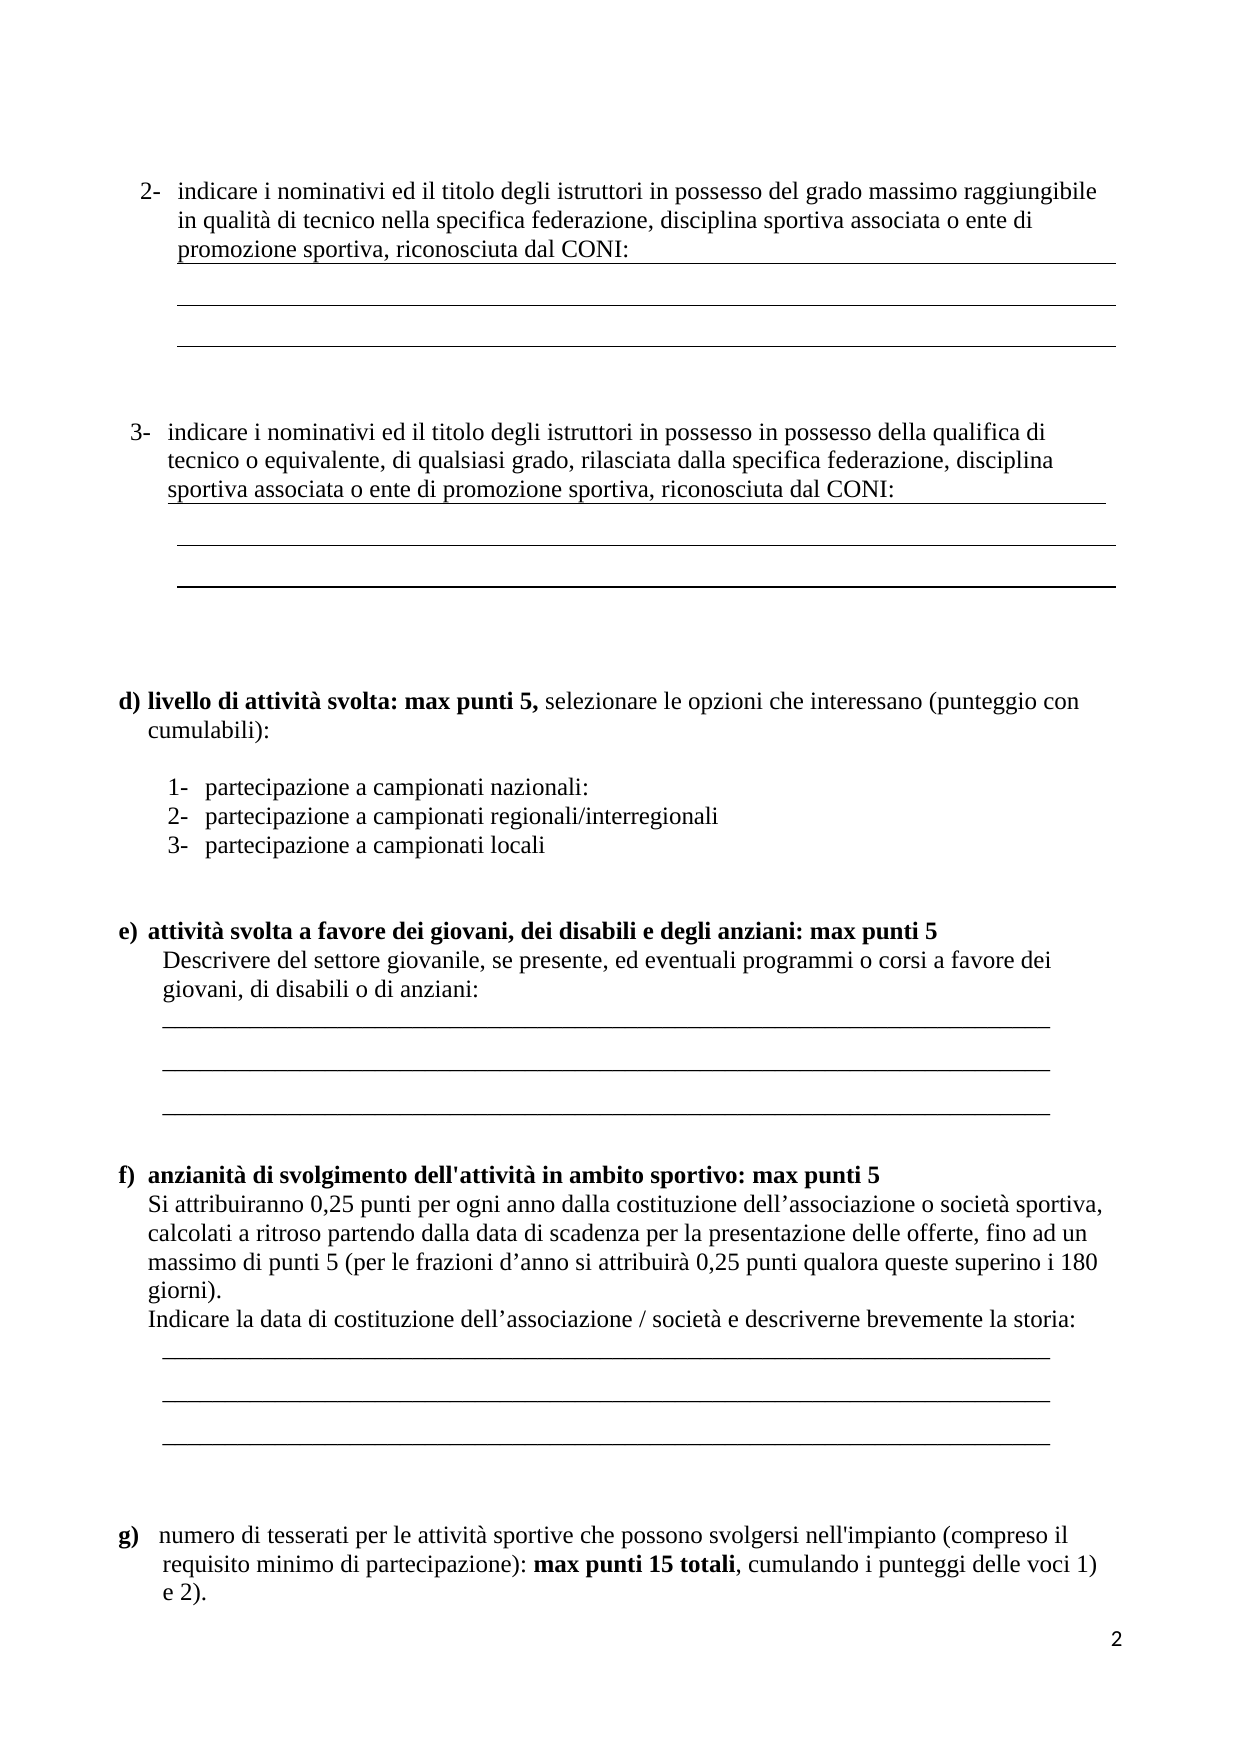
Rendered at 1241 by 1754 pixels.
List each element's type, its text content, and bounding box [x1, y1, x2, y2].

list Indicare la data di costituzione dell’associazione / società e descriverne brevemente la storia: [148, 1304, 1122, 1333]
list partecipazione a campionati nazionali: [167, 772, 1122, 801]
text Descrivere del settore giovanile, se presente, ed eventuali programmi o corsi a favore dei giovani, di disabili o di anziani: [162, 945, 1122, 1002]
text _______________________________________________________________________ [162, 1002, 1122, 1031]
list indicare i nominativi ed il titolo degli istruttori in possesso in possesso della qualifica di tecnico o equivalente, di qualsiasi grado, rilasciata dalla specifica federazione, disciplina sportiva associata o ente di promozione sportiva, riconosciuta dal CONI: [130, 417, 1122, 503]
list Si attribuiranno 0,25 punti per ogni anno dalla costituzione dell’associazione o società sportiva, calcolati a ritroso partendo dalla data di scadenza per la presentazione delle offerte, fino ad un massimo di punti 5 (per le frazioni d’anno si attribuirà 0,25 punti qualora queste superino i 180 giorni). [148, 1189, 1122, 1304]
list numero di tesserati per le attività sportive che possono svolgersi nell'impianto (compreso il requisito minimo di partecipazione): max punti 15 totali, cumulando i punteggi delle voci 1) e 2). [118, 1520, 1109, 1606]
text _______________________________________________________________________ [162, 1419, 1122, 1448]
list partecipazione a campionati regionali/interregionali [167, 801, 1122, 830]
list indicare i nominativi ed il titolo degli istruttori in possesso del grado massimo raggiungibile in qualità di tecnico nella specifica federazione, disciplina sportiva associata o ente di promozione sportiva, riconosciuta dal CONI: [140, 176, 1122, 263]
list partecipazione a campionati locali [167, 830, 1122, 859]
text _______________________________________________________________________ [162, 1333, 1122, 1362]
text _______________________________________________________________________ [162, 1046, 1122, 1074]
list anzianità di svolgimento dell'attività in ambito sportivo: max punti 5 [118, 1161, 1122, 1189]
text _______________________________________________________________________ [162, 1089, 1122, 1117]
list livello di attività svolta: max punti 5, selezionare le opzioni che interessano (punteggio con cumulabili): [118, 686, 1122, 744]
list attività svolta a favore dei giovani, dei disabili e degli anziani: max punti 5 [118, 916, 1122, 945]
text _______________________________________________________________________ [162, 1376, 1122, 1405]
